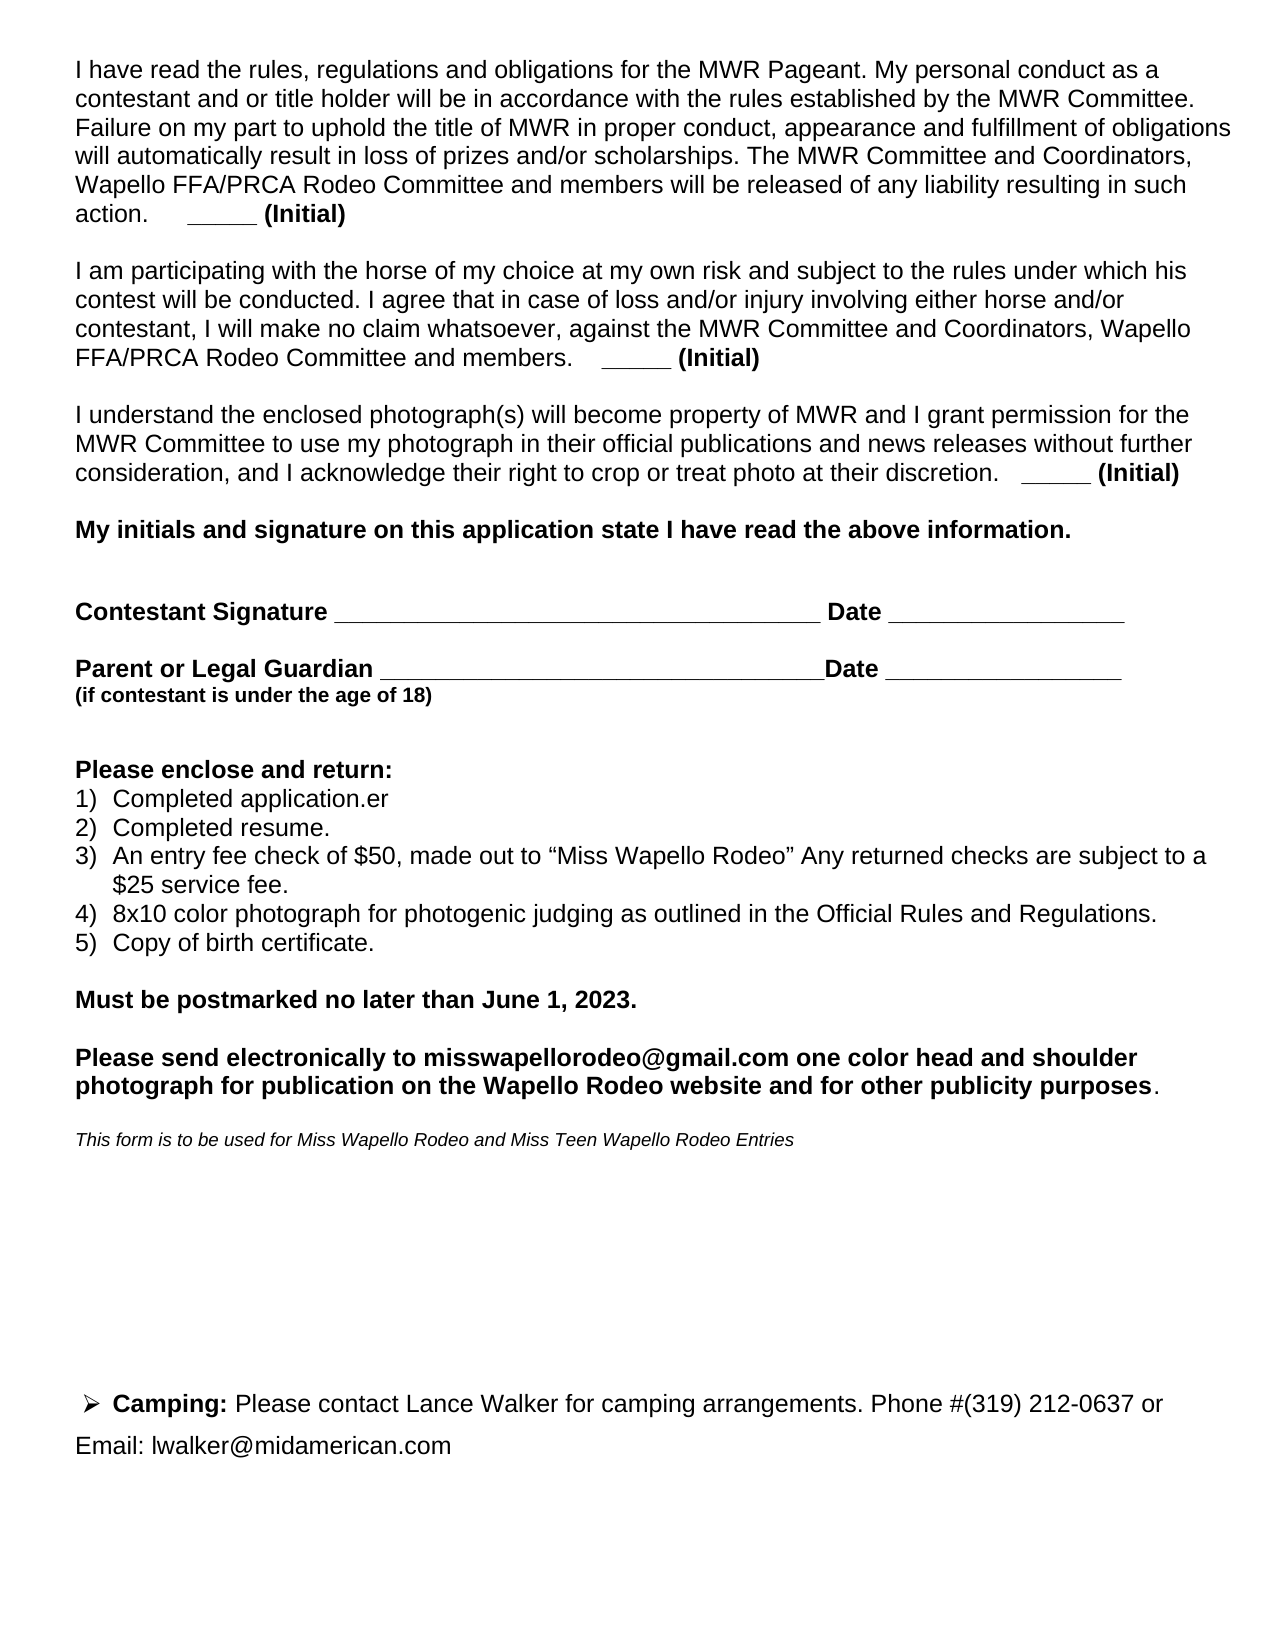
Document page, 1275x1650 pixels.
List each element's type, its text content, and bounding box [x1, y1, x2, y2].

list 8x10 color photograph for photogenic judging as outlined in the Official Rules and Regulations. [75, 899, 1237, 927]
text Contestant Signature ___________________________________ Date _________________ [75, 597, 1237, 625]
text This form is to be used for Miss Wapello Rodeo and Miss Teen Wapello Rodeo Entries [37, 1129, 1237, 1150]
text Please enclose and return: [75, 755, 1237, 784]
list Camping: Please contact Lance Walker for camping arrangements. Phone #(319) 212-0637 or Email: lwalker@midamerican.com [75, 1376, 1237, 1460]
text My initials and signature on this application state I have read the above information. [75, 515, 1237, 544]
text (if contestant is under the age of 18) [75, 683, 1237, 707]
text Must be postmarked no later than June 1, 2023. [75, 985, 1237, 1014]
list Completed application.er [75, 784, 1237, 812]
text I am participating with the horse of my choice at my own risk and subject to the rules under which his contest will be conducted. I agree that in case of loss and/or injury involving either horse and/or contestant, I will make no claim whatsoever, against the MWR Committee and Coordinators, Wapello FFA/PRCA Rodeo Committee and members. _____ (Initial) [75, 256, 1237, 371]
list Completed resume. [75, 812, 1237, 841]
text I have read the rules, regulations and obligations for the MWR Pageant. My personal conduct as a contestant and or title holder will be in accordance with the rules established by the MWR Committee. Failure on my part to uphold the title of MWR in proper conduct, appearance and fulfillment of obligations will automatically result in loss of prizes and/or scholarships. The MWR Committee and Coordinators, Wapello FFA/PRCA Rodeo Committee and members will be released of any liability resulting in such action. _____ (Initial) [75, 55, 1237, 228]
list Copy of birth certificate. [75, 927, 1237, 956]
list An entry fee check of $50, made out to “Miss Wapello Rodeo” Any returned checks are subject to a $25 service fee. [75, 841, 1237, 899]
text Parent or Legal Guardian ________________________________Date _________________ [75, 654, 1237, 683]
text I understand the enclosed photograph(s) will become property of MWR and I grant permission for the MWR Committee to use my photograph in their official publications and news releases without further consideration, and I acknowledge their right to crop or treat photo at their discretion. _____ (Initial) [75, 400, 1237, 486]
text Please send electronically to misswapellorodeo@gmail.com one color head and shoulder photograph for publication on the Wapello Rodeo website and for other publicity purposes. [75, 1042, 1237, 1100]
